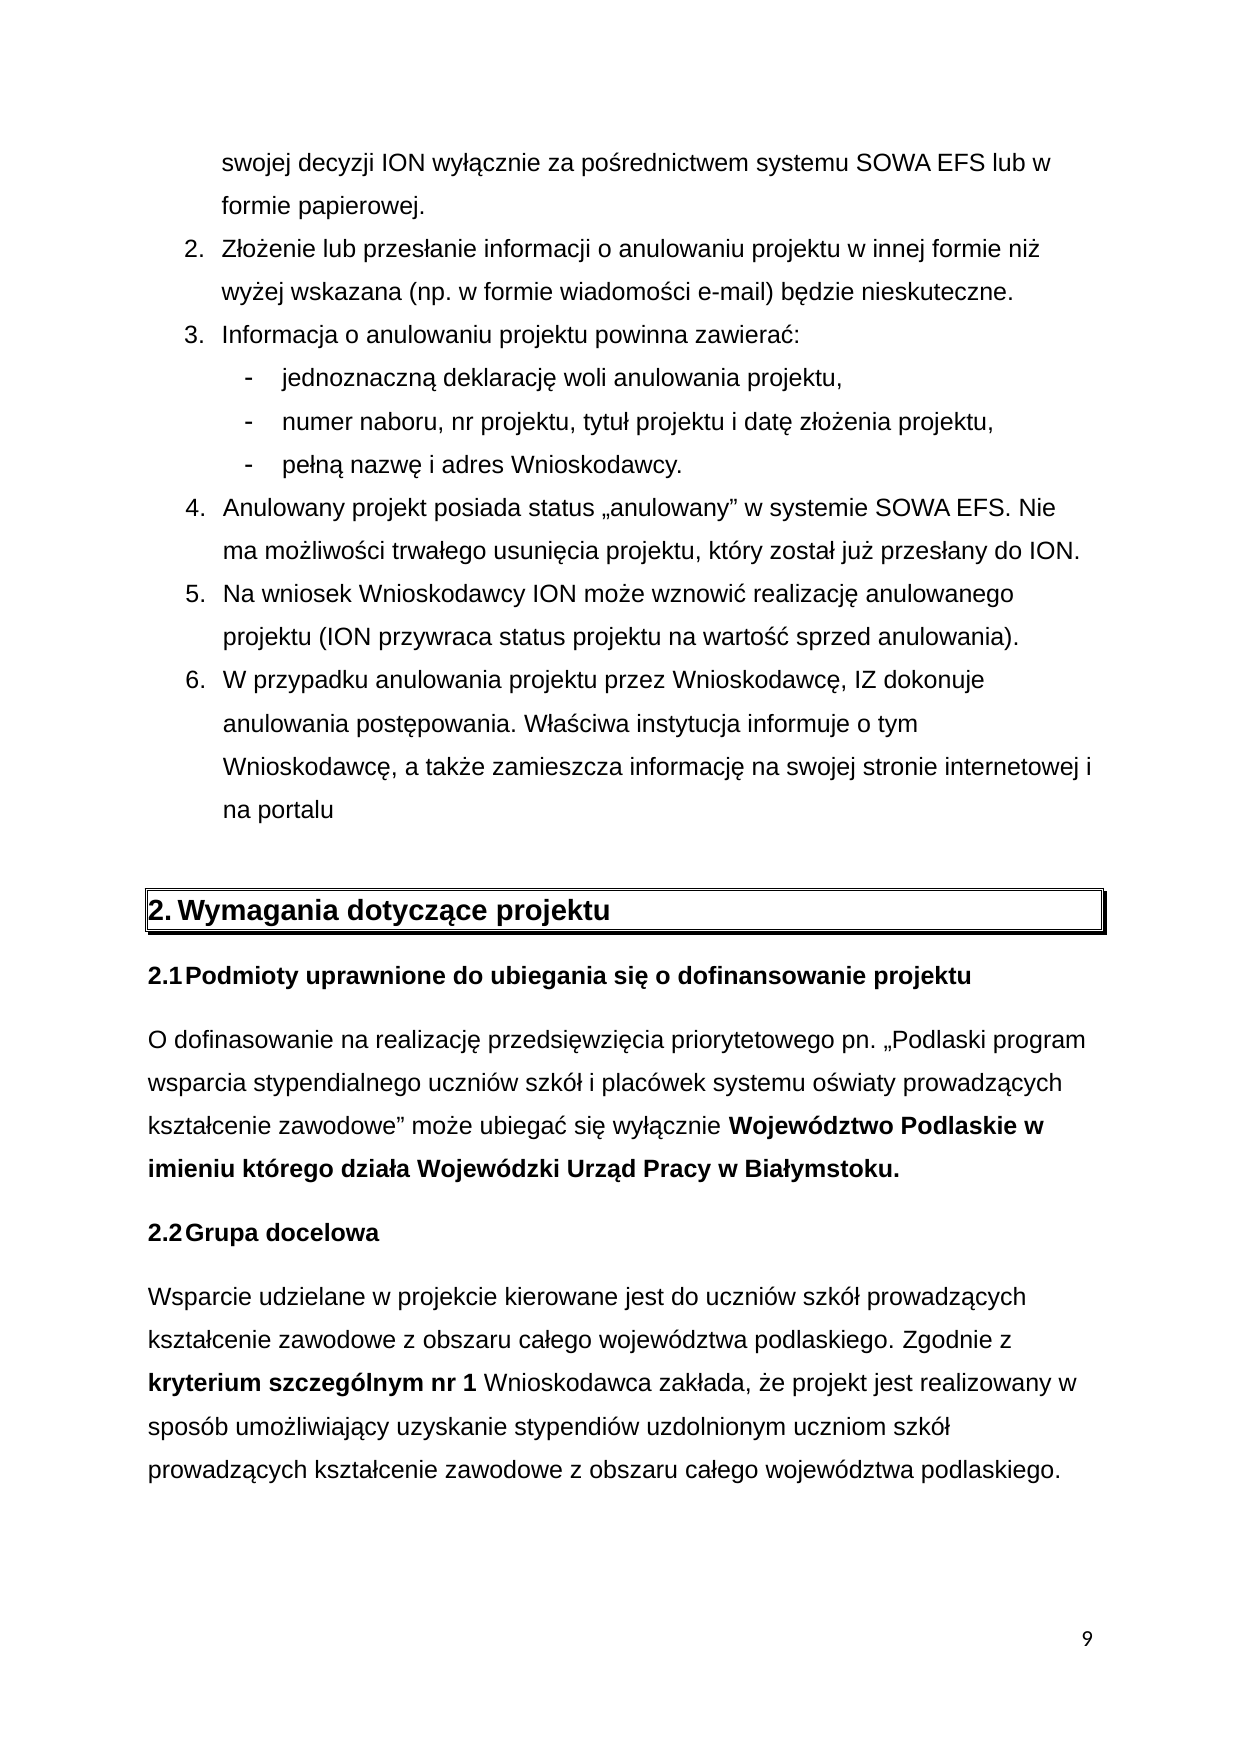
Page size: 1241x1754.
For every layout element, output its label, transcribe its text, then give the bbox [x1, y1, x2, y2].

list W przypadku anulowania projektu przez Wnioskodawcę, IZ dokonuje anulowania postępowania. Właściwa instytucja informuje o tym Wnioskodawcę, a także zamieszcza informację na swojej stronie internetowej i na portalu [185, 665, 1093, 823]
list numer naboru, nr projektu, tytuł projektu i datę złożenia projektu, [244, 406, 1093, 435]
text O dofinasowanie na realizację przedsięwzięcia priorytetowego pn. „Podlaski program wsparcia stypendialnego uczniów szkół i placówek systemu oświaty prowadzących kształcenie zawodowe” może ubiegać się wyłącznie Województwo Podlaskie w imieniu którego działa Wojewódzki Urząd Pracy w Białymstoku. [148, 1025, 1093, 1183]
list pełną nazwę i adres Wnioskodawcy. [244, 450, 1093, 478]
text Wsparcie udzielane w projekcie kierowane jest do uczniów szkół prowadzących kształcenie zawodowe z obszaru całego województwa podlaskiego. Zgodnie z kryterium szczególnym nr 1 Wnioskodawca zakłada, że projekt jest realizowany w sposób umożliwiający uzyskanie stypendiów uzdolnionym uczniom szkół prowadzących kształcenie zawodowe z obszaru całego województwa podlaskiego. [148, 1282, 1093, 1483]
list Złożenie lub przesłanie informacji o anulowaniu projektu w innej formie niż wyżej wskazana (np. w formie wiadomości e-mail) będzie nieskuteczne. [184, 234, 1093, 306]
list Na wniosek Wnioskodawcy ION może wznowić realizację anulowanego projektu (ION przywraca status projektu na wartość sprzed anulowania). [185, 579, 1093, 651]
subtitle Wymagania dotyczące projektu [148, 891, 1101, 929]
subtitle Grupa docelowa [148, 1218, 1093, 1247]
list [184, 148, 1093, 219]
list Informacja o anulowaniu projektu powinna zawierać: [184, 320, 1093, 349]
subtitle Podmioty uprawnione do ubiegania się o dofinansowanie projektu [148, 961, 1093, 989]
list Anulowany projekt posiada status „anulowany” w systemie SOWA EFS. Nie ma możliwości trwałego usunięcia projektu, który został już przesłany do ION. [185, 493, 1093, 565]
list jednoznaczną deklarację woli anulowania projektu, [244, 363, 1093, 392]
